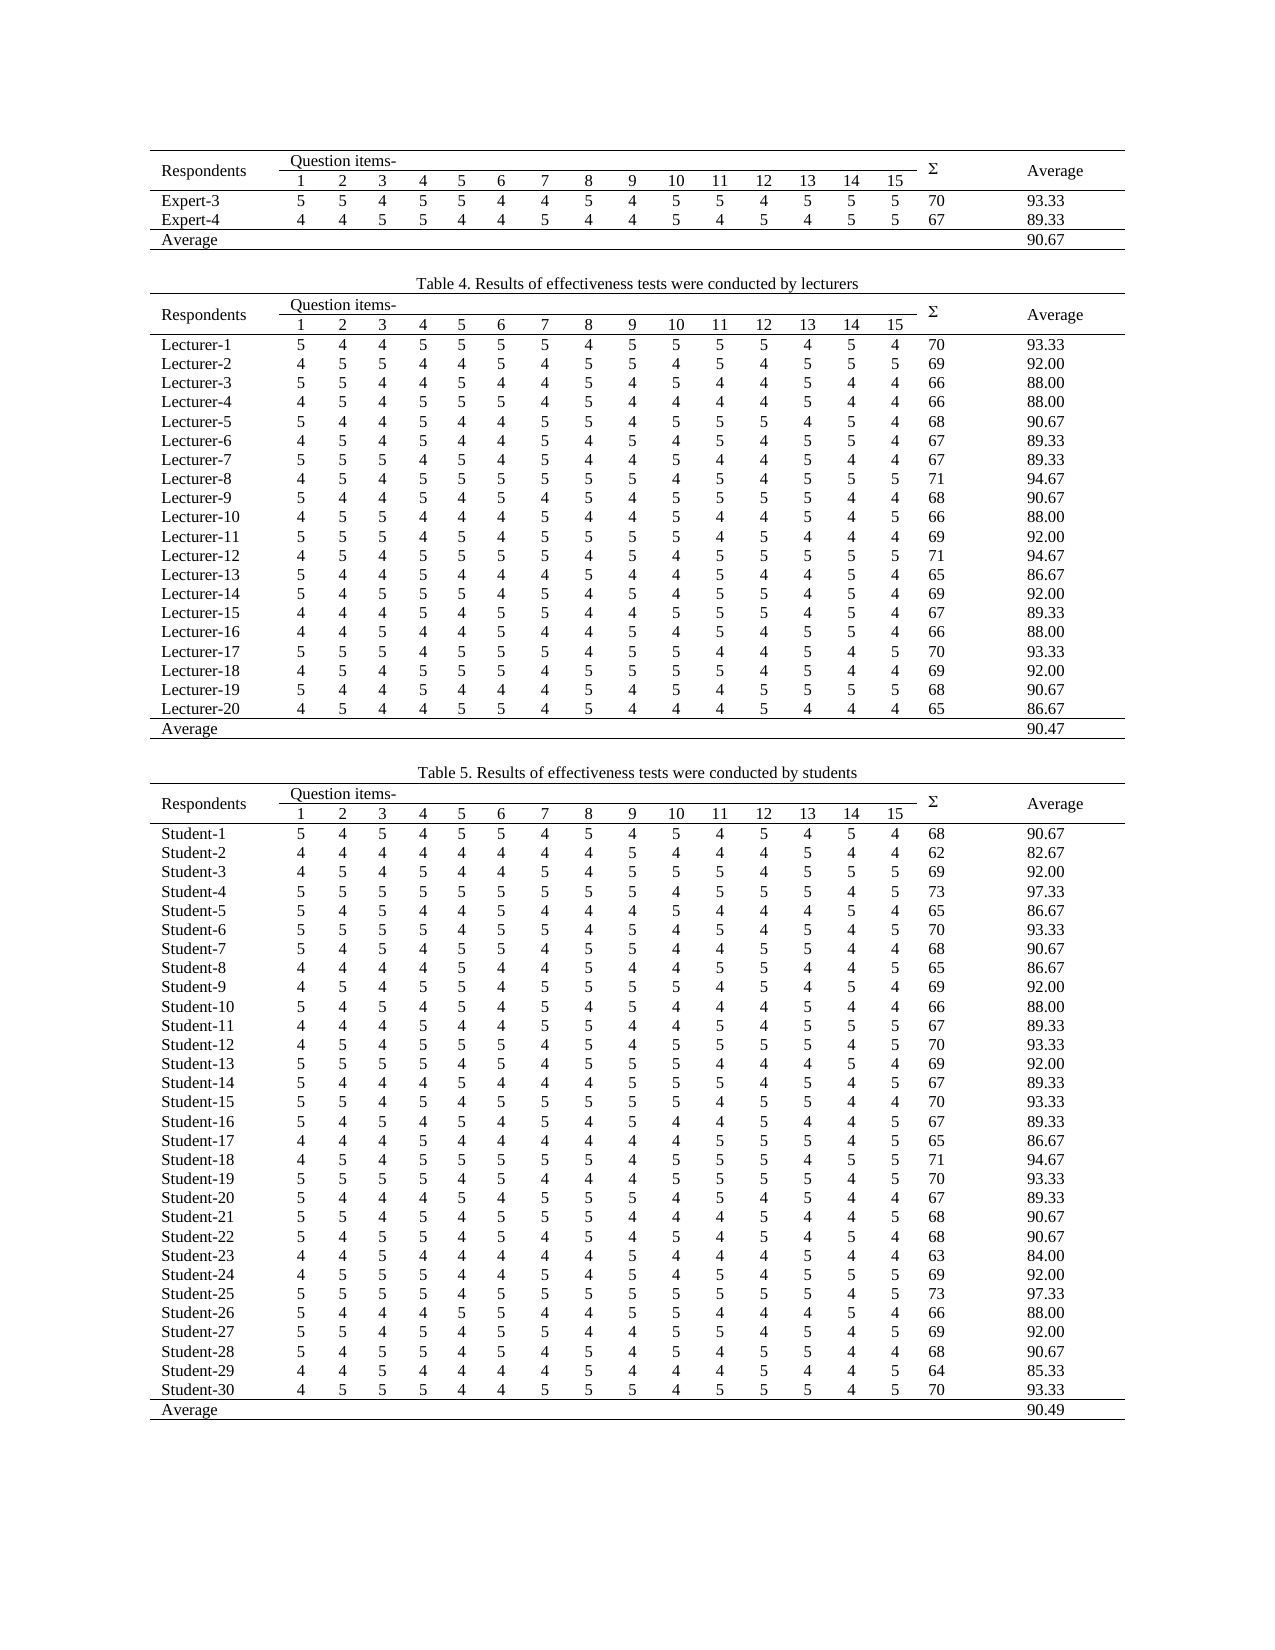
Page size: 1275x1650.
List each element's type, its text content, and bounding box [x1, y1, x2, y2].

table_cell 5 [444, 977, 479, 996]
table_cell 4 [698, 507, 742, 526]
table_cell 69 [917, 584, 1016, 603]
table_cell 4 [829, 1188, 873, 1207]
table_cell 5 [402, 584, 444, 603]
table_cell 5 [523, 1284, 567, 1303]
table_cell 5 [654, 1284, 698, 1303]
table_cell 4 [444, 1341, 479, 1361]
table_cell 5 [402, 1150, 444, 1169]
table_cell 5 [479, 1169, 523, 1188]
table_cell 4 [873, 996, 917, 1016]
table_cell 5 [362, 1265, 402, 1284]
table_cell 69 [917, 1322, 1016, 1341]
table_cell 4 [829, 1169, 873, 1188]
table_cell 5 [698, 1284, 742, 1303]
table_cell Lecturer-16 [150, 622, 279, 641]
table_cell 4 [829, 1111, 873, 1131]
table_cell 5 [479, 1226, 523, 1246]
table_cell 5 [786, 469, 829, 488]
table_cell 15 [873, 315, 917, 334]
table_cell 5 [523, 1016, 567, 1035]
table_cell 86.67 [1016, 958, 1124, 977]
table_cell 4 [362, 392, 402, 411]
table_cell 5 [567, 1380, 610, 1399]
table_cell 5 [786, 373, 829, 392]
table_cell 5 [873, 958, 917, 977]
table_cell 65 [917, 1131, 1016, 1150]
table_cell 5 [873, 1035, 917, 1054]
table_cell Lecturer-10 [150, 507, 279, 526]
table_cell 5 [698, 469, 742, 488]
table_cell 4 [610, 901, 654, 920]
table_cell 4 [654, 958, 698, 977]
table_cell 4 [610, 210, 654, 229]
table_cell 70 [917, 191, 1016, 209]
table_cell 12 [742, 804, 786, 823]
table_cell 5 [829, 901, 873, 920]
table_cell 69 [917, 526, 1016, 546]
table_cell 4 [279, 392, 323, 411]
table_cell 68 [917, 411, 1016, 431]
table_cell 5 [742, 411, 786, 431]
table_cell 5 [362, 824, 402, 843]
table_cell 5 [742, 1361, 786, 1380]
table_cell 4 [479, 526, 523, 546]
table_cell 4 [279, 354, 323, 373]
table_cell 4 [873, 431, 917, 450]
table_cell Student-25 [150, 1284, 279, 1303]
table_cell 69 [917, 1054, 1016, 1073]
table_cell 5 [402, 1341, 444, 1361]
table_cell 70 [917, 920, 1016, 939]
table_cell 4 [362, 191, 402, 209]
table_cell 4 [362, 1322, 402, 1341]
table_cell 5 [444, 469, 479, 488]
table_cell 5 [698, 1035, 742, 1054]
table_cell 5 [479, 469, 523, 488]
table_cell 5 [362, 450, 402, 469]
table_cell 5 [523, 584, 567, 603]
table_cell 5 [402, 977, 444, 996]
table_cell 5 [402, 335, 444, 354]
table_cell 5 [829, 862, 873, 881]
table_cell 93.33 [1016, 1035, 1124, 1054]
table_cell 5 [873, 1016, 917, 1035]
table_cell 5 [444, 335, 479, 354]
table_cell 5 [610, 1073, 654, 1092]
table_cell 68 [917, 488, 1016, 507]
table_cell 86.67 [1016, 1131, 1124, 1150]
table_cell 4 [786, 699, 829, 718]
table_cell 4 [523, 1226, 567, 1246]
table_cell 4 [279, 1150, 323, 1169]
table_cell 66 [917, 373, 1016, 392]
table_cell 4 [402, 824, 444, 843]
table_cell 5 [402, 411, 444, 431]
table_cell 4 [567, 507, 610, 526]
text Table 4. Results of effectiveness tests were conducted by lecturers [150, 274, 1125, 293]
table_cell 5 [786, 1131, 829, 1150]
table_cell 5 [829, 1054, 873, 1073]
table_cell 4 [567, 843, 610, 862]
table_cell 5 [523, 335, 567, 354]
table_cell 4 [786, 977, 829, 996]
table_cell 4 [742, 1303, 786, 1322]
table_cell 4 [742, 622, 786, 641]
table_cell Student-2 [150, 843, 279, 862]
table_cell 4 [829, 1341, 873, 1361]
table_cell 5 [829, 1303, 873, 1322]
table_cell 5 [479, 939, 523, 958]
table_cell 5 [873, 1265, 917, 1284]
table_cell 5 [786, 354, 829, 373]
table_cell 4 [323, 1073, 362, 1092]
table_cell 4 [829, 1073, 873, 1092]
table_cell Student-9 [150, 977, 279, 996]
table_cell 5 [873, 1207, 917, 1226]
table_cell 5 [323, 507, 362, 526]
table_cell 5 [479, 920, 523, 939]
table_cell 4 [567, 1246, 610, 1265]
table_cell 4 [698, 901, 742, 920]
table_cell 5 [279, 1207, 323, 1226]
table_cell 5 [444, 1188, 479, 1207]
table_cell 4 [698, 1092, 742, 1111]
table_cell 5 [698, 958, 742, 977]
table_cell 4 [323, 603, 362, 622]
table_cell 4 [362, 1188, 402, 1207]
table_cell 4 [362, 565, 402, 584]
table_cell 4 [567, 1073, 610, 1092]
table_cell 4 [362, 1303, 402, 1322]
table_cell 4 [742, 1073, 786, 1092]
table_header Question items- [279, 784, 917, 803]
table_cell 4 [829, 488, 873, 507]
table_cell 4 [523, 1131, 567, 1150]
table_cell 88.00 [1016, 1303, 1124, 1322]
table_cell 5 [402, 680, 444, 699]
table_cell 13 [786, 171, 829, 190]
table_cell 4 [698, 939, 742, 958]
table_cell 5 [362, 920, 402, 939]
table_cell 5 [786, 939, 829, 958]
table_cell 11 [698, 171, 742, 190]
table_cell 4 [654, 996, 698, 1016]
table_cell 69 [917, 661, 1016, 680]
table_cell 4 [479, 1380, 523, 1399]
table_cell 5 [279, 881, 323, 901]
table_cell 5 [279, 824, 323, 843]
table_cell 5 [610, 862, 654, 881]
table_cell 4 [479, 373, 523, 392]
table_cell 89.33 [1016, 1016, 1124, 1035]
table_cell 5 [829, 469, 873, 488]
table_cell 4 [402, 901, 444, 920]
table_cell 4 [362, 958, 402, 977]
table_cell 5 [402, 1016, 444, 1035]
table_cell 4 [279, 977, 323, 996]
table_cell 4 [362, 680, 402, 699]
table_cell 5 [610, 996, 654, 1016]
table_cell 5 [362, 1111, 402, 1131]
table_cell 5 [362, 1361, 402, 1380]
table_cell 5 [698, 354, 742, 373]
table_cell 5 [402, 565, 444, 584]
table_cell 5 [786, 392, 829, 411]
table_cell 5 [786, 546, 829, 565]
table_cell 5 [523, 546, 567, 565]
table_cell 4 [742, 373, 786, 392]
table_cell 4 [479, 450, 523, 469]
table_cell 5 [479, 1284, 523, 1303]
table_cell 4 [479, 1016, 523, 1035]
table_cell 5 [786, 450, 829, 469]
table_cell 4 [402, 171, 444, 190]
table_cell 5 [279, 641, 323, 661]
table_cell 4 [654, 843, 698, 862]
table_cell 4 [323, 210, 362, 229]
table_cell 5 [523, 450, 567, 469]
table_cell 4 [523, 958, 567, 977]
table_cell 92.00 [1016, 584, 1124, 603]
table_cell 4 [523, 191, 567, 209]
table_cell 69 [917, 977, 1016, 996]
table_cell 5 [829, 565, 873, 584]
table_cell 73 [917, 881, 1016, 901]
table_cell Student-6 [150, 920, 279, 939]
table_cell 5 [873, 191, 917, 209]
table_cell 5 [479, 1207, 523, 1226]
table_cell 4 [829, 1284, 873, 1303]
table_cell 5 [479, 1322, 523, 1341]
table_cell 4 [610, 824, 654, 843]
table_cell 4 [279, 661, 323, 680]
table_cell 5 [402, 488, 444, 507]
table_cell 2 [323, 171, 362, 190]
table_cell 5 [610, 641, 654, 661]
table_cell 4 [444, 901, 479, 920]
table_cell 4 [610, 450, 654, 469]
table_cell 5 [829, 411, 873, 431]
table_cell 5 [654, 1073, 698, 1092]
table_cell 4 [873, 1092, 917, 1111]
table_cell 5 [362, 1380, 402, 1399]
table_cell 5 [786, 661, 829, 680]
table_cell 11 [698, 804, 742, 823]
table_cell 5 [362, 526, 402, 546]
table_cell 5 [742, 1207, 786, 1226]
table_cell 5 [523, 1111, 567, 1131]
table_cell 7 [523, 171, 567, 190]
table_cell 5 [523, 1265, 567, 1284]
table_cell 4 [444, 920, 479, 939]
table_cell Lecturer-20 [150, 699, 279, 718]
table_cell 4 [567, 584, 610, 603]
table_cell 4 [523, 1341, 567, 1361]
table_cell 4 [362, 1073, 402, 1092]
table_cell Lecturer-19 [150, 680, 279, 699]
table_cell 5 [610, 977, 654, 996]
table_cell 5 [479, 1092, 523, 1111]
table_cell 4 [654, 392, 698, 411]
table_cell 4 [698, 1207, 742, 1226]
table_cell Student-17 [150, 1131, 279, 1150]
table_cell 5 [786, 641, 829, 661]
table_cell 92.00 [1016, 1265, 1124, 1284]
table_cell 4 [362, 1131, 402, 1150]
table_cell 69 [917, 354, 1016, 373]
text Table 5. Results of effectiveness tests were conducted by students [150, 763, 1125, 782]
table_cell 5 [698, 603, 742, 622]
table_header Average [1016, 151, 1124, 190]
table_cell 10 [654, 171, 698, 190]
table_cell 5 [873, 210, 917, 229]
table_cell 5 [829, 431, 873, 450]
table_cell Lecturer-11 [150, 526, 279, 546]
table_cell 5 [786, 1322, 829, 1341]
table_cell 5 [323, 1265, 362, 1284]
table_cell 4 [654, 584, 698, 603]
table_cell Student-29 [150, 1361, 279, 1380]
table_cell 5 [567, 354, 610, 373]
table_cell 5 [873, 507, 917, 526]
table_cell 5 [444, 641, 479, 661]
table_cell 4 [742, 469, 786, 488]
table_cell 4 [786, 824, 829, 843]
table_cell 4 [479, 996, 523, 1016]
table_cell 5 [479, 824, 523, 843]
table_cell 67 [917, 1016, 1016, 1035]
table_cell 5 [444, 661, 479, 680]
table_cell 4 [873, 977, 917, 996]
table_cell 4 [362, 1035, 402, 1054]
table_cell 4 [479, 862, 523, 881]
table_cell Student-3 [150, 862, 279, 881]
table_cell 5 [362, 1226, 402, 1246]
table_cell 90.67 [1016, 680, 1124, 699]
table_cell 4 [786, 1226, 829, 1246]
table_cell 4 [829, 996, 873, 1016]
table_cell 5 [610, 1188, 654, 1207]
table_cell Student-28 [150, 1341, 279, 1361]
table_cell 4 [479, 584, 523, 603]
table_cell Average [150, 230, 1016, 249]
table_cell Lecturer-13 [150, 565, 279, 584]
table_cell 4 [567, 996, 610, 1016]
table_cell 4 [610, 603, 654, 622]
table_cell Lecturer-9 [150, 488, 279, 507]
table_cell 5 [742, 1284, 786, 1303]
table_cell 5 [698, 546, 742, 565]
table_cell 1 [279, 315, 323, 334]
table_cell 3 [362, 315, 402, 334]
table_cell 4 [654, 1207, 698, 1226]
table_cell 4 [402, 699, 444, 718]
table_cell 4 [829, 939, 873, 958]
table_cell 5 [742, 680, 786, 699]
table_cell 4 [786, 1207, 829, 1226]
table_cell 88.00 [1016, 996, 1124, 1016]
table_cell 4 [479, 1073, 523, 1092]
table_cell 5 [829, 603, 873, 622]
table_cell 4 [567, 210, 610, 229]
table_cell 89.33 [1016, 210, 1124, 229]
table_cell 4 [654, 622, 698, 641]
table_cell 4 [402, 939, 444, 958]
table_cell 5 [786, 431, 829, 450]
table_cell 4 [654, 469, 698, 488]
table_cell 4 [698, 1246, 742, 1265]
table_cell 88.00 [1016, 392, 1124, 411]
table_cell 5 [444, 392, 479, 411]
table_cell 4 [279, 1265, 323, 1284]
table_cell 5 [654, 526, 698, 546]
table_cell Student-14 [150, 1073, 279, 1092]
table_cell 5 [279, 996, 323, 1016]
table_cell 5 [279, 680, 323, 699]
table_cell 66 [917, 392, 1016, 411]
table_cell 5 [873, 920, 917, 939]
table_cell 4 [873, 450, 917, 469]
table_cell 4 [323, 1111, 362, 1131]
table_cell 90.47 [1016, 719, 1124, 738]
table_cell 4 [829, 920, 873, 939]
table_cell 4 [873, 699, 917, 718]
table_cell 4 [279, 958, 323, 977]
table_cell 5 [402, 1265, 444, 1284]
table_cell 4 [402, 1073, 444, 1092]
table_cell 8 [567, 315, 610, 334]
table_cell 4 [323, 1361, 362, 1380]
table_cell 5 [402, 1054, 444, 1073]
table_cell 4 [698, 977, 742, 996]
table_cell 4 [742, 1054, 786, 1073]
table_cell 5 [323, 862, 362, 881]
table_cell 5 [444, 824, 479, 843]
table_cell 4 [698, 1226, 742, 1246]
table_cell 5 [402, 1380, 444, 1399]
table_cell 4 [479, 507, 523, 526]
table_cell 5 [654, 1054, 698, 1073]
table_cell 5 [402, 546, 444, 565]
table_cell 4 [402, 450, 444, 469]
table_cell 4 [362, 661, 402, 680]
table_cell 4 [742, 1322, 786, 1341]
table_cell Lecturer-2 [150, 354, 279, 373]
table_cell 5 [786, 920, 829, 939]
table_cell 5 [698, 1265, 742, 1284]
table_cell 5 [786, 881, 829, 901]
table_cell 5 [323, 699, 362, 718]
table_cell 5 [402, 210, 444, 229]
table_cell 5 [479, 392, 523, 411]
table_cell 71 [917, 469, 1016, 488]
table_cell 5 [654, 1341, 698, 1361]
table_cell 5 [523, 1322, 567, 1341]
table_cell 5 [742, 824, 786, 843]
table_cell 4 [444, 1380, 479, 1399]
table_cell 5 [323, 881, 362, 901]
table_cell Lecturer-1 [150, 335, 279, 354]
table_cell 4 [742, 354, 786, 373]
table_cell 4 [786, 210, 829, 229]
table_cell Average [150, 1400, 1016, 1419]
table_cell 5 [402, 431, 444, 450]
table_cell 4 [279, 1016, 323, 1035]
table_cell 5 [698, 1073, 742, 1092]
table_cell 5 [567, 1341, 610, 1361]
table_cell 4 [610, 699, 654, 718]
table_cell 4 [362, 431, 402, 450]
table_cell 5 [479, 603, 523, 622]
table_cell 5 [873, 354, 917, 373]
table_cell 4 [279, 507, 323, 526]
table_cell 5 [323, 373, 362, 392]
table_cell 4 [479, 1188, 523, 1207]
table_cell 71 [917, 546, 1016, 565]
table_cell 4 [523, 1035, 567, 1054]
table_cell 5 [654, 603, 698, 622]
table_cell Lecturer-15 [150, 603, 279, 622]
table_cell 7 [523, 804, 567, 823]
table_cell 4 [444, 1265, 479, 1284]
table_cell 4 [279, 469, 323, 488]
table_cell 4 [323, 1226, 362, 1246]
table_cell 5 [786, 996, 829, 1016]
table_cell 4 [479, 843, 523, 862]
table_cell 8 [567, 804, 610, 823]
table_cell 90.49 [1016, 1400, 1124, 1419]
table_cell 14 [829, 171, 873, 190]
table_cell 97.33 [1016, 1284, 1124, 1303]
table_cell 4 [873, 526, 917, 546]
table_cell 4 [698, 450, 742, 469]
table_cell 5 [742, 1035, 786, 1054]
table_cell 4 [523, 392, 567, 411]
table_cell 5 [873, 1073, 917, 1092]
table_cell 5 [479, 622, 523, 641]
table_cell 4 [362, 1150, 402, 1169]
table_cell 89.33 [1016, 431, 1124, 450]
table_cell 4 [698, 1054, 742, 1073]
table_cell 13 [786, 315, 829, 334]
table_cell Student-15 [150, 1092, 279, 1111]
table_cell 4 [698, 526, 742, 546]
table_cell 5 [654, 661, 698, 680]
table_cell 4 [567, 901, 610, 920]
table_cell 4 [402, 507, 444, 526]
table_cell 68 [917, 1226, 1016, 1246]
table_cell 4 [479, 680, 523, 699]
table_cell 5 [279, 488, 323, 507]
table_cell 5 [567, 1035, 610, 1054]
table_cell 5 [479, 901, 523, 920]
table_cell 5 [742, 881, 786, 901]
table_cell 5 [873, 1150, 917, 1169]
table_cell 9 [610, 804, 654, 823]
table_cell 93.33 [1016, 191, 1124, 209]
table_cell 5 [698, 191, 742, 209]
table_cell Lecturer-7 [150, 450, 279, 469]
table_cell 4 [523, 939, 567, 958]
table_cell 5 [279, 1111, 323, 1131]
table_cell 4 [742, 862, 786, 881]
table_cell 5 [323, 191, 362, 209]
table_cell 4 [523, 622, 567, 641]
table_cell 4 [567, 603, 610, 622]
table_cell 5 [362, 507, 402, 526]
table_header Average [1016, 784, 1124, 823]
table_cell 5 [873, 469, 917, 488]
table_cell 4 [873, 335, 917, 354]
table_cell Lecturer-12 [150, 546, 279, 565]
table_cell 5 [829, 191, 873, 209]
table_cell 5 [786, 680, 829, 699]
table_cell 5 [444, 191, 479, 209]
table_cell 4 [654, 920, 698, 939]
table_cell 5 [479, 1035, 523, 1054]
table_cell 5 [829, 1226, 873, 1246]
table_cell 5 [323, 1322, 362, 1341]
table_cell Student-24 [150, 1265, 279, 1284]
table_cell 70 [917, 335, 1016, 354]
table_cell 5 [654, 373, 698, 392]
table_cell 5 [742, 546, 786, 565]
table_cell 4 [654, 1361, 698, 1380]
table_cell 5 [742, 210, 786, 229]
table_cell 69 [917, 862, 1016, 881]
table_cell 5 [742, 958, 786, 977]
table_cell 5 [786, 488, 829, 507]
table_cell 4 [742, 191, 786, 209]
table_cell 5 [362, 901, 402, 920]
table_cell 5 [362, 939, 402, 958]
table_cell 66 [917, 996, 1016, 1016]
table_cell 5 [362, 354, 402, 373]
table_cell 4 [567, 1265, 610, 1284]
table_cell 5 [279, 1303, 323, 1322]
table_cell 92.00 [1016, 862, 1124, 881]
table_cell 4 [479, 191, 523, 209]
table_cell 4 [698, 373, 742, 392]
table_cell 4 [567, 546, 610, 565]
table_cell 4 [873, 939, 917, 958]
table_cell 5 [567, 977, 610, 996]
table_cell 5 [279, 191, 323, 209]
table_cell 5 [402, 1284, 444, 1303]
table_cell 5 [444, 996, 479, 1016]
table_cell 4 [829, 1092, 873, 1111]
table_cell 4 [479, 210, 523, 229]
table_cell 67 [917, 1188, 1016, 1207]
table_cell 5 [523, 603, 567, 622]
table_cell 68 [917, 824, 1016, 843]
table_cell 4 [402, 354, 444, 373]
table_cell 4 [610, 507, 654, 526]
table_cell 5 [698, 431, 742, 450]
table_cell 5 [479, 1303, 523, 1322]
table_cell 86.67 [1016, 901, 1124, 920]
table_cell 5 [786, 862, 829, 881]
table_cell 4 [610, 1361, 654, 1380]
table_cell Expert-4 [150, 210, 279, 229]
table_cell 5 [362, 1054, 402, 1073]
table_cell 4 [362, 1016, 402, 1035]
table_cell Student-26 [150, 1303, 279, 1322]
table_cell 4 [323, 488, 362, 507]
table_cell 4 [567, 1303, 610, 1322]
table_cell Lecturer-17 [150, 641, 279, 661]
table_cell 4 [610, 392, 654, 411]
table_cell 5 [829, 977, 873, 996]
table_cell 5 [444, 1035, 479, 1054]
table_cell 5 [402, 1207, 444, 1226]
table_cell 4 [402, 1246, 444, 1265]
table_cell 4 [323, 939, 362, 958]
table_cell 64 [917, 1361, 1016, 1380]
table_cell 5 [402, 191, 444, 209]
table_cell 5 [323, 546, 362, 565]
table_cell 4 [610, 1207, 654, 1226]
table_cell 5 [654, 1035, 698, 1054]
table_cell 5 [523, 431, 567, 450]
table_cell 5 [654, 488, 698, 507]
table_cell 4 [786, 958, 829, 977]
table_cell 4 [873, 488, 917, 507]
table_cell 4 [362, 699, 402, 718]
table_cell 5 [444, 1073, 479, 1092]
table_cell 5 [786, 507, 829, 526]
table_cell 86.67 [1016, 699, 1124, 718]
table_cell 5 [829, 546, 873, 565]
table_cell 4 [654, 565, 698, 584]
table_cell 12 [742, 171, 786, 190]
table_cell 4 [479, 565, 523, 584]
table_cell 10 [654, 315, 698, 334]
table_cell 4 [654, 881, 698, 901]
table_cell 5 [742, 977, 786, 996]
table_cell 94.67 [1016, 469, 1124, 488]
table_cell 5 [654, 977, 698, 996]
table_cell 5 [654, 641, 698, 661]
table_cell 4 [786, 901, 829, 920]
table_cell 4 [444, 862, 479, 881]
table_cell 5 [279, 1341, 323, 1361]
table_cell 5 [873, 1380, 917, 1399]
table_cell 86.67 [1016, 565, 1124, 584]
table_cell 5 [323, 920, 362, 939]
table_cell 4 [610, 488, 654, 507]
table_cell 4 [362, 843, 402, 862]
table_cell 70 [917, 1169, 1016, 1188]
table_cell 5 [479, 488, 523, 507]
table_cell 5 [654, 507, 698, 526]
table_cell 5 [786, 1188, 829, 1207]
table_cell 4 [742, 996, 786, 1016]
table_cell 5 [698, 1016, 742, 1035]
table_cell 5 [323, 1150, 362, 1169]
table_cell 5 [567, 1188, 610, 1207]
table_cell 4 [279, 546, 323, 565]
table_cell 4 [279, 622, 323, 641]
table_cell 4 [323, 680, 362, 699]
table_cell 4 [829, 661, 873, 680]
table_cell Student-11 [150, 1016, 279, 1035]
table_cell 4 [829, 1246, 873, 1265]
table_cell 5 [873, 680, 917, 699]
table_cell 4 [444, 843, 479, 862]
table_cell 5 [402, 469, 444, 488]
table_cell 4 [323, 584, 362, 603]
table_cell 4 [444, 1246, 479, 1265]
table_cell 4 [654, 939, 698, 958]
table_cell 5 [444, 958, 479, 977]
table_cell 5 [829, 584, 873, 603]
table_cell 5 [786, 191, 829, 209]
table_cell 5 [610, 584, 654, 603]
table_cell 4 [873, 1303, 917, 1322]
table_cell 5 [610, 920, 654, 939]
table_cell 65 [917, 958, 1016, 977]
table_cell 5 [567, 373, 610, 392]
table_cell Expert-3 [150, 191, 279, 209]
table_cell 4 [479, 1246, 523, 1265]
table_cell 90.67 [1016, 230, 1124, 249]
table_cell 5 [279, 939, 323, 958]
table_cell 2 [323, 804, 362, 823]
table_cell 4 [829, 958, 873, 977]
table_cell 4 [323, 622, 362, 641]
table_cell 4 [479, 977, 523, 996]
table_cell 82.67 [1016, 843, 1124, 862]
table_cell 4 [610, 373, 654, 392]
table_cell 15 [873, 171, 917, 190]
table_cell 93.33 [1016, 920, 1124, 939]
table_cell 5 [279, 1169, 323, 1188]
table_cell 4 [873, 411, 917, 431]
table_cell 5 [402, 661, 444, 680]
table_cell 5 [279, 450, 323, 469]
table_cell 97.33 [1016, 881, 1124, 901]
table_cell 5 [742, 1341, 786, 1361]
table_cell 4 [829, 641, 873, 661]
table_cell 4 [873, 661, 917, 680]
table_cell 5 [610, 546, 654, 565]
table_cell 4 [402, 526, 444, 546]
table_cell 4 [444, 680, 479, 699]
table_cell 4 [279, 699, 323, 718]
table_cell Lecturer-6 [150, 431, 279, 450]
table_cell 5 [523, 1188, 567, 1207]
table_cell 5 [829, 680, 873, 699]
table_cell 90.67 [1016, 1226, 1124, 1246]
table_cell 4 [873, 1246, 917, 1265]
table_cell 5 [698, 881, 742, 901]
table_cell 67 [917, 431, 1016, 450]
table_cell 70 [917, 1380, 1016, 1399]
table_cell 5 [873, 1361, 917, 1380]
table_cell 4 [444, 1284, 479, 1303]
table_cell 4 [786, 1361, 829, 1380]
table_cell 5 [610, 1303, 654, 1322]
table_cell 4 [362, 977, 402, 996]
table_cell 5 [786, 1016, 829, 1035]
table_cell 4 [873, 603, 917, 622]
table_cell 9 [610, 315, 654, 334]
table_cell 5 [610, 939, 654, 958]
table_cell 5 [479, 661, 523, 680]
table_cell Lecturer-18 [150, 661, 279, 680]
table_cell 5 [567, 392, 610, 411]
table_cell 5 [323, 1207, 362, 1226]
table_cell 4 [444, 1226, 479, 1246]
table_cell 5 [829, 335, 873, 354]
table_cell 4 [523, 488, 567, 507]
table_cell 68 [917, 939, 1016, 958]
table_cell 5 [402, 603, 444, 622]
table_cell 5 [323, 661, 362, 680]
table_cell 4 [567, 622, 610, 641]
table_cell 5 [523, 641, 567, 661]
table_cell 5 [873, 881, 917, 901]
table_cell 5 [279, 584, 323, 603]
table_cell 4 [610, 1150, 654, 1169]
table_cell 4 [279, 862, 323, 881]
table_cell 4 [873, 1188, 917, 1207]
table_cell 4 [829, 526, 873, 546]
table_cell 5 [279, 526, 323, 546]
table_cell 5 [654, 335, 698, 354]
table_cell 5 [279, 373, 323, 392]
table_cell 67 [917, 210, 1016, 229]
table_cell 5 [444, 1303, 479, 1322]
table_cell 5 [742, 1150, 786, 1169]
table_cell 5 [479, 1054, 523, 1073]
table_cell 84.00 [1016, 1246, 1124, 1265]
table_cell 65 [917, 699, 1016, 718]
table_cell 4 [523, 901, 567, 920]
table_cell 5 [610, 526, 654, 546]
table_cell 4 [323, 958, 362, 977]
table_cell 90.67 [1016, 1207, 1124, 1226]
table_cell 4 [479, 958, 523, 977]
table_cell 4 [444, 1131, 479, 1150]
table_cell Student-22 [150, 1226, 279, 1246]
table_cell 5 [786, 843, 829, 862]
table_cell 4 [444, 1016, 479, 1035]
table_cell 5 [523, 411, 567, 431]
table_cell 4 [362, 373, 402, 392]
table_cell Lecturer-8 [150, 469, 279, 488]
table_cell 5 [479, 881, 523, 901]
table_cell 5 [523, 920, 567, 939]
table_cell 4 [362, 488, 402, 507]
table_cell Student-10 [150, 996, 279, 1016]
table_cell 5 [362, 881, 402, 901]
table_cell 5 [654, 901, 698, 920]
table_cell 70 [917, 641, 1016, 661]
table_cell 5 [362, 1284, 402, 1303]
table_cell 4 [873, 373, 917, 392]
table_cell 5 [567, 881, 610, 901]
table_cell 5 [567, 469, 610, 488]
table_cell 5 [786, 622, 829, 641]
table_cell 4 [786, 1054, 829, 1073]
table_cell 4 [567, 431, 610, 450]
table_header Average [1016, 294, 1124, 334]
table_cell 4 [444, 603, 479, 622]
table_cell 4 [829, 1361, 873, 1380]
table_cell 5 [444, 881, 479, 901]
table_cell 90.67 [1016, 488, 1124, 507]
table_cell 4 [742, 431, 786, 450]
table_cell 4 [654, 431, 698, 450]
table_cell 5 [444, 699, 479, 718]
table_cell 4 [402, 1303, 444, 1322]
table_cell 4 [654, 1246, 698, 1265]
table_cell 4 [873, 901, 917, 920]
table_cell 4 [323, 843, 362, 862]
table_cell 4 [523, 699, 567, 718]
table_cell 5 [610, 431, 654, 450]
table_cell 5 [786, 1169, 829, 1188]
table_cell 4 [742, 1265, 786, 1284]
table_cell 66 [917, 622, 1016, 641]
table_cell 4 [786, 411, 829, 431]
table_cell 5 [873, 641, 917, 661]
table_cell 5 [323, 1169, 362, 1188]
table_cell 4 [444, 1322, 479, 1341]
table_cell 68 [917, 1341, 1016, 1361]
table_cell 4 [402, 996, 444, 1016]
table_cell 5 [523, 862, 567, 881]
table_cell 5 [444, 373, 479, 392]
table_cell 4 [523, 354, 567, 373]
table_cell 5 [742, 1380, 786, 1399]
table_cell 93.33 [1016, 641, 1124, 661]
table_cell 4 [742, 1188, 786, 1207]
table_cell 5 [567, 1150, 610, 1169]
table_cell 5 [523, 881, 567, 901]
table_cell 5 [479, 1341, 523, 1361]
table_cell 4 [742, 1246, 786, 1265]
table_cell 66 [917, 507, 1016, 526]
table_cell 5 [323, 392, 362, 411]
table_cell 5 [829, 1016, 873, 1035]
table_cell 5 [402, 920, 444, 939]
table_cell 5 [567, 1226, 610, 1246]
table_cell 5 [610, 469, 654, 488]
table_cell 5 [654, 191, 698, 209]
table_cell 5 [829, 210, 873, 229]
table_cell 13 [786, 804, 829, 823]
table_cell 4 [786, 335, 829, 354]
table_cell 5 [444, 315, 479, 334]
table_cell 4 [523, 661, 567, 680]
table_cell 4 [654, 1131, 698, 1150]
table_cell 5 [523, 507, 567, 526]
table_cell 14 [829, 804, 873, 823]
table_cell 4 [402, 958, 444, 977]
table_cell Lecturer-4 [150, 392, 279, 411]
table_cell 5 [654, 1169, 698, 1188]
table_cell 67 [917, 1073, 1016, 1092]
table_cell 4 [479, 1265, 523, 1284]
table_cell 5 [444, 526, 479, 546]
table_cell 5 [402, 392, 444, 411]
table_cell 4 [829, 507, 873, 526]
table_cell 62 [917, 843, 1016, 862]
table_cell 4 [698, 996, 742, 1016]
table_cell 5 [362, 1341, 402, 1361]
table_cell 5 [742, 1092, 786, 1111]
table_header [917, 294, 1016, 334]
table_cell 5 [742, 335, 786, 354]
table_cell 5 [610, 843, 654, 862]
table_header [917, 151, 1016, 190]
table_cell Student-19 [150, 1169, 279, 1188]
table_cell 94.67 [1016, 1150, 1124, 1169]
table_cell 5 [742, 699, 786, 718]
table_cell 4 [698, 1111, 742, 1131]
table_cell 4 [444, 411, 479, 431]
table_cell 5 [279, 920, 323, 939]
table_cell 4 [786, 565, 829, 584]
table_cell 5 [402, 1131, 444, 1150]
table_cell 4 [873, 565, 917, 584]
table_cell 5 [567, 1016, 610, 1035]
table_cell 4 [362, 411, 402, 431]
table_cell Student-20 [150, 1188, 279, 1207]
table_cell Average [150, 719, 1016, 738]
table_cell 5 [323, 1035, 362, 1054]
table_cell 5 [742, 584, 786, 603]
table_cell 5 [279, 565, 323, 584]
table_cell 4 [610, 958, 654, 977]
table_cell Student-8 [150, 958, 279, 977]
table_cell 5 [610, 354, 654, 373]
table_cell 4 [742, 565, 786, 584]
table_cell 4 [402, 315, 444, 334]
table_cell 4 [362, 862, 402, 881]
table_cell 5 [698, 584, 742, 603]
table_cell 4 [873, 392, 917, 411]
table_cell 4 [279, 1131, 323, 1150]
table_cell 5 [873, 862, 917, 881]
table_cell 4 [362, 469, 402, 488]
table_cell Lecturer-14 [150, 584, 279, 603]
table_cell 5 [698, 661, 742, 680]
table_cell Student-12 [150, 1035, 279, 1054]
table_cell 90.67 [1016, 411, 1124, 431]
table_cell 5 [323, 1284, 362, 1303]
table_cell 4 [698, 843, 742, 862]
table_cell 4 [873, 1226, 917, 1246]
table_cell 4 [279, 1380, 323, 1399]
table_cell 4 [323, 824, 362, 843]
table_cell 3 [362, 171, 402, 190]
table_cell 5 [698, 335, 742, 354]
table_cell 5 [698, 920, 742, 939]
table_cell 4 [323, 1246, 362, 1265]
table_cell 89.33 [1016, 1111, 1124, 1131]
table_cell 92.00 [1016, 661, 1124, 680]
table_cell 69 [917, 1265, 1016, 1284]
table_cell Student-23 [150, 1246, 279, 1265]
table_cell 5 [479, 354, 523, 373]
table_cell 4 [402, 641, 444, 661]
table_header Respondents [150, 784, 279, 823]
table_cell 5 [654, 824, 698, 843]
table_cell 5 [698, 1150, 742, 1169]
table_cell 5 [444, 1150, 479, 1169]
table_cell 4 [279, 1361, 323, 1380]
table_cell 5 [698, 565, 742, 584]
table_cell 4 [362, 335, 402, 354]
table_cell 5 [523, 526, 567, 546]
table_cell Student-1 [150, 824, 279, 843]
table_cell 5 [523, 469, 567, 488]
table_cell 89.33 [1016, 1073, 1124, 1092]
table_cell 4 [829, 373, 873, 392]
table_cell 14 [829, 315, 873, 334]
table_cell 5 [873, 1284, 917, 1303]
table_cell 5 [786, 1265, 829, 1284]
table_cell 5 [362, 1246, 402, 1265]
table_cell 5 [444, 171, 479, 190]
table_cell 2 [323, 315, 362, 334]
table_cell 4 [523, 680, 567, 699]
table_cell 5 [567, 1361, 610, 1380]
table_cell 4 [698, 641, 742, 661]
table_cell 4 [610, 411, 654, 431]
table_cell 4 [786, 603, 829, 622]
table_cell 5 [698, 862, 742, 881]
table_cell 4 [786, 1111, 829, 1131]
table_cell 4 [323, 1016, 362, 1035]
table_cell 5 [402, 1092, 444, 1111]
table_cell 5 [567, 958, 610, 977]
table_cell 4 [742, 920, 786, 939]
table_cell 4 [323, 1131, 362, 1150]
table_cell 5 [654, 1226, 698, 1246]
table_cell 67 [917, 603, 1016, 622]
table_cell 92.00 [1016, 354, 1124, 373]
table_cell 5 [742, 1226, 786, 1246]
table_cell 93.33 [1016, 335, 1124, 354]
table_cell 4 [479, 1361, 523, 1380]
table_cell 4 [402, 622, 444, 641]
table_cell 5 [279, 1322, 323, 1341]
table_cell 5 [786, 1073, 829, 1092]
table_cell 5 [654, 411, 698, 431]
table_cell 4 [786, 526, 829, 546]
table_cell 5 [786, 1035, 829, 1054]
table_cell 4 [698, 680, 742, 699]
table_cell 4 [873, 1054, 917, 1073]
table_cell 4 [567, 335, 610, 354]
table_cell 4 [742, 1016, 786, 1035]
table_cell 4 [444, 1169, 479, 1188]
table_cell 4 [873, 584, 917, 603]
table_cell 4 [698, 392, 742, 411]
table_cell Student-7 [150, 939, 279, 958]
table_cell 4 [829, 450, 873, 469]
table_cell 4 [523, 373, 567, 392]
table_cell 4 [829, 1131, 873, 1150]
table_cell 4 [654, 1188, 698, 1207]
table_cell 5 [610, 1111, 654, 1131]
table_cell 5 [402, 1169, 444, 1188]
table_cell 5 [279, 335, 323, 354]
table_cell 5 [610, 335, 654, 354]
table_cell 89.33 [1016, 1188, 1124, 1207]
table_cell 4 [444, 565, 479, 584]
table_cell 5 [362, 996, 402, 1016]
table_cell 5 [479, 1150, 523, 1169]
table_cell 65 [917, 565, 1016, 584]
table_cell 5 [279, 1188, 323, 1207]
table_cell 5 [523, 1380, 567, 1399]
table_cell 5 [567, 1092, 610, 1111]
table_cell 5 [279, 1073, 323, 1092]
table_cell 4 [444, 1361, 479, 1380]
table_cell 5 [742, 603, 786, 622]
table_cell 5 [873, 1322, 917, 1341]
table_cell 4 [742, 450, 786, 469]
table_cell 4 [567, 450, 610, 469]
table_cell 5 [362, 1169, 402, 1188]
table_cell 88.00 [1016, 507, 1124, 526]
table_cell 8 [567, 171, 610, 190]
table_cell 4 [444, 210, 479, 229]
table_cell Student-27 [150, 1322, 279, 1341]
table_cell 4 [567, 1169, 610, 1188]
table_cell 4 [698, 1303, 742, 1322]
table_cell 67 [917, 1111, 1016, 1131]
table_cell 5 [654, 1303, 698, 1322]
table_cell 5 [479, 641, 523, 661]
table_cell 4 [829, 1380, 873, 1399]
table_cell 4 [444, 1054, 479, 1073]
table_cell 4 [323, 996, 362, 1016]
table_cell 4 [698, 1341, 742, 1361]
table_cell 4 [742, 392, 786, 411]
table_cell 5 [829, 824, 873, 843]
table_cell 4 [742, 507, 786, 526]
table_cell 5 [567, 824, 610, 843]
table_cell 5 [654, 680, 698, 699]
table_cell 5 [523, 210, 567, 229]
table_cell 89.33 [1016, 450, 1124, 469]
table_cell 4 [829, 392, 873, 411]
table_cell 5 [698, 1322, 742, 1341]
table_cell 4 [610, 1169, 654, 1188]
table_cell 5 [567, 488, 610, 507]
table_cell 5 [323, 1380, 362, 1399]
table_cell 4 [444, 622, 479, 641]
table_cell 4 [654, 1265, 698, 1284]
table_cell 4 [444, 431, 479, 450]
table_cell 5 [698, 1380, 742, 1399]
table_cell 5 [742, 1131, 786, 1150]
table_cell 5 [523, 1150, 567, 1169]
table_cell 5 [444, 584, 479, 603]
table_cell 5 [654, 1322, 698, 1341]
table_cell 4 [323, 1341, 362, 1361]
table_cell 93.33 [1016, 1169, 1124, 1188]
table_cell 5 [742, 1111, 786, 1131]
table_cell 4 [654, 1016, 698, 1035]
table_cell 5 [829, 622, 873, 641]
table_cell 63 [917, 1246, 1016, 1265]
table_cell 1 [279, 171, 323, 190]
table_cell 4 [873, 824, 917, 843]
table_cell 4 [786, 1150, 829, 1169]
table_cell 5 [654, 862, 698, 881]
table_cell Lecturer-3 [150, 373, 279, 392]
table_cell 4 [402, 1188, 444, 1207]
table_cell Student-16 [150, 1111, 279, 1131]
table_cell 4 [567, 1131, 610, 1150]
table_cell 5 [786, 1284, 829, 1303]
table_cell 5 [362, 584, 402, 603]
table_cell 5 [402, 1226, 444, 1246]
table_cell 4 [610, 565, 654, 584]
table_cell 92.00 [1016, 1322, 1124, 1341]
table_cell 5 [654, 210, 698, 229]
table_cell 4 [523, 1073, 567, 1092]
table_cell 4 [523, 1246, 567, 1265]
table_cell 4 [323, 1303, 362, 1322]
table_cell 4 [402, 1111, 444, 1131]
table_cell 5 [873, 1131, 917, 1150]
table_cell 4 [523, 1054, 567, 1073]
table_cell 4 [610, 1322, 654, 1341]
table_cell Student-30 [150, 1380, 279, 1399]
table_cell 4 [742, 661, 786, 680]
table_cell 5 [523, 1207, 567, 1226]
table_cell 4 [829, 843, 873, 862]
table_cell 5 [698, 622, 742, 641]
table_cell 4 [323, 1188, 362, 1207]
table_cell 5 [567, 526, 610, 546]
table_cell 5 [567, 1207, 610, 1226]
table_cell 6 [479, 171, 523, 190]
table_cell 65 [917, 901, 1016, 920]
table_cell 4 [567, 920, 610, 939]
table_cell 5 [567, 191, 610, 209]
table_cell 4 [786, 1303, 829, 1322]
table_cell 5 [567, 680, 610, 699]
table_cell 5 [362, 210, 402, 229]
table_cell 5 [402, 1035, 444, 1054]
table_cell 4 [610, 1016, 654, 1035]
table_cell 4 [786, 584, 829, 603]
table_cell 5 [698, 1131, 742, 1150]
table_cell 4 [362, 1207, 402, 1226]
table_cell 5 [362, 622, 402, 641]
table_cell 4 [444, 1092, 479, 1111]
table_cell 4 [523, 1303, 567, 1322]
table_cell 4 [323, 565, 362, 584]
table_cell 85.33 [1016, 1361, 1124, 1380]
table_cell 6 [479, 804, 523, 823]
table_cell 4 [567, 862, 610, 881]
table_cell 89.33 [1016, 603, 1124, 622]
table_cell 4 [610, 1226, 654, 1246]
table_cell 5 [279, 1092, 323, 1111]
table_cell 5 [523, 996, 567, 1016]
table_cell 4 [742, 641, 786, 661]
table_cell 4 [873, 843, 917, 862]
table_cell 4 [279, 1035, 323, 1054]
table_cell 10 [654, 804, 698, 823]
table_cell 5 [829, 1150, 873, 1169]
table_cell 5 [829, 354, 873, 373]
table_cell 5 [479, 699, 523, 718]
table_cell 5 [742, 526, 786, 546]
table_cell 4 [698, 699, 742, 718]
table_cell 88.00 [1016, 373, 1124, 392]
table_cell Lecturer-5 [150, 411, 279, 431]
table_cell 67 [917, 450, 1016, 469]
table_cell 4 [479, 1131, 523, 1150]
table_cell 5 [323, 431, 362, 450]
table_cell 88.00 [1016, 622, 1124, 641]
table_cell 93.33 [1016, 1380, 1124, 1399]
table_cell 5 [786, 1092, 829, 1111]
table_cell 66 [917, 1303, 1016, 1322]
table_cell 5 [323, 469, 362, 488]
table_cell 5 [323, 450, 362, 469]
table_cell 4 [479, 431, 523, 450]
table_header [917, 784, 1016, 823]
table_cell 90.67 [1016, 939, 1124, 958]
table_cell 4 [479, 1111, 523, 1131]
table_cell Student-18 [150, 1150, 279, 1169]
table_cell 93.33 [1016, 1092, 1124, 1111]
table_cell 5 [279, 901, 323, 920]
table_cell 4 [362, 603, 402, 622]
table_cell Student-13 [150, 1054, 279, 1073]
table_cell 4 [362, 1092, 402, 1111]
table_cell 5 [786, 1246, 829, 1265]
table_cell 4 [444, 354, 479, 373]
table_cell 4 [279, 431, 323, 450]
table_cell 92.00 [1016, 1054, 1124, 1073]
table_cell 5 [323, 1092, 362, 1111]
table_cell 5 [654, 1150, 698, 1169]
table_cell 5 [829, 1265, 873, 1284]
table_cell 9 [610, 171, 654, 190]
table_cell 4 [742, 901, 786, 920]
table_cell 5 [402, 881, 444, 901]
table_cell 5 [873, 546, 917, 565]
table_cell 4 [402, 373, 444, 392]
table_cell 5 [698, 1188, 742, 1207]
table_cell 5 [323, 354, 362, 373]
table_cell 5 [610, 1265, 654, 1284]
table_cell 5 [402, 1322, 444, 1341]
table_cell 4 [479, 411, 523, 431]
table_cell 4 [610, 191, 654, 209]
table_cell 5 [523, 1092, 567, 1111]
table_cell 5 [786, 1380, 829, 1399]
table_cell 5 [279, 1284, 323, 1303]
table_cell 5 [444, 1111, 479, 1131]
table_cell 5 [610, 661, 654, 680]
table_cell 5 [698, 1169, 742, 1188]
table_cell 92.00 [1016, 977, 1124, 996]
table_cell 4 [829, 1207, 873, 1226]
table_cell 5 [873, 1111, 917, 1131]
table_cell 4 [279, 210, 323, 229]
table_cell 5 [362, 641, 402, 661]
table_cell 4 [742, 843, 786, 862]
table_cell 5 [567, 1284, 610, 1303]
table_cell 92.00 [1016, 526, 1124, 546]
table_cell 90.67 [1016, 1341, 1124, 1361]
table_cell 5 [698, 411, 742, 431]
table_cell 5 [567, 411, 610, 431]
table_cell 5 [610, 881, 654, 901]
table_cell 4 [402, 843, 444, 862]
table_cell 5 [523, 977, 567, 996]
table_cell 4 [402, 804, 444, 823]
table_cell 5 [402, 862, 444, 881]
table_cell 4 [654, 546, 698, 565]
table_cell 4 [698, 1361, 742, 1380]
table_cell 4 [402, 1361, 444, 1380]
table_cell 4 [873, 622, 917, 641]
table_cell 4 [523, 824, 567, 843]
table_cell 5 [742, 1169, 786, 1188]
table_cell 5 [444, 804, 479, 823]
table_cell 6 [479, 315, 523, 334]
table_cell 70 [917, 1092, 1016, 1111]
table_cell 4 [444, 488, 479, 507]
table_cell 5 [567, 1054, 610, 1073]
table_cell 5 [323, 526, 362, 546]
table_cell 70 [917, 1035, 1016, 1054]
table_cell 4 [323, 901, 362, 920]
table_cell 4 [829, 1322, 873, 1341]
table_cell 4 [523, 1169, 567, 1188]
table_cell 4 [567, 1111, 610, 1131]
table_cell 4 [444, 1207, 479, 1226]
table_cell 5 [279, 1054, 323, 1073]
table_cell 90.67 [1016, 824, 1124, 843]
table_cell 4 [829, 699, 873, 718]
table_cell 15 [873, 804, 917, 823]
table_cell 5 [444, 546, 479, 565]
table_cell 4 [829, 1035, 873, 1054]
table_cell 4 [610, 1035, 654, 1054]
table_header Question items- [279, 294, 917, 313]
table_cell 5 [567, 699, 610, 718]
table_cell 73 [917, 1284, 1016, 1303]
table_cell 4 [829, 881, 873, 901]
table_cell 4 [698, 824, 742, 843]
table_cell 7 [523, 315, 567, 334]
table_cell 5 [610, 1380, 654, 1399]
table_cell 4 [323, 411, 362, 431]
table_cell 4 [654, 1111, 698, 1131]
table_cell 1 [279, 804, 323, 823]
table_header Question items- [279, 151, 917, 170]
table_cell 5 [323, 641, 362, 661]
table_cell Student-5 [150, 901, 279, 920]
table_cell 4 [873, 1341, 917, 1361]
table_cell 5 [479, 335, 523, 354]
table_cell 5 [444, 939, 479, 958]
table_cell 4 [698, 210, 742, 229]
table_header Respondents [150, 151, 279, 190]
table_cell 5 [610, 622, 654, 641]
table_cell 12 [742, 315, 786, 334]
table_cell 4 [610, 680, 654, 699]
table_cell 5 [873, 1169, 917, 1188]
table_cell 71 [917, 1150, 1016, 1169]
table_cell 4 [654, 699, 698, 718]
table_cell 4 [567, 641, 610, 661]
table_header Respondents [150, 294, 279, 334]
table_cell 5 [610, 1092, 654, 1111]
table_cell 4 [523, 1361, 567, 1380]
table_cell 5 [698, 488, 742, 507]
table_cell 5 [610, 1054, 654, 1073]
table_cell 5 [323, 1054, 362, 1073]
table_cell 4 [610, 1341, 654, 1361]
table_cell 4 [567, 1322, 610, 1341]
table_cell 68 [917, 680, 1016, 699]
table_cell 4 [654, 1380, 698, 1399]
table_cell 4 [523, 843, 567, 862]
table_cell 5 [479, 546, 523, 565]
table_cell 5 [742, 939, 786, 958]
table_cell 4 [444, 507, 479, 526]
table_cell 4 [279, 843, 323, 862]
table_cell 4 [610, 1131, 654, 1150]
table_cell 5 [444, 450, 479, 469]
table_cell 3 [362, 804, 402, 823]
table_cell 5 [279, 411, 323, 431]
table_cell Student-4 [150, 881, 279, 901]
table_cell 4 [362, 546, 402, 565]
table_cell 5 [567, 565, 610, 584]
table_cell 5 [742, 488, 786, 507]
table_cell 4 [323, 335, 362, 354]
table_cell 4 [523, 565, 567, 584]
table_cell 4 [654, 354, 698, 373]
table_cell 5 [786, 1341, 829, 1361]
table_cell 5 [323, 977, 362, 996]
table_cell 4 [279, 603, 323, 622]
table_cell 94.67 [1016, 546, 1124, 565]
table_cell 11 [698, 315, 742, 334]
table_cell Student-21 [150, 1207, 279, 1226]
table_cell 5 [279, 1226, 323, 1246]
table_cell 68 [917, 1207, 1016, 1226]
table_cell 5 [567, 661, 610, 680]
table_cell 5 [610, 1246, 654, 1265]
table_cell 5 [610, 1284, 654, 1303]
table_cell 4 [279, 1246, 323, 1265]
table_cell 5 [567, 939, 610, 958]
table_cell 5 [654, 450, 698, 469]
table_cell 5 [654, 1092, 698, 1111]
